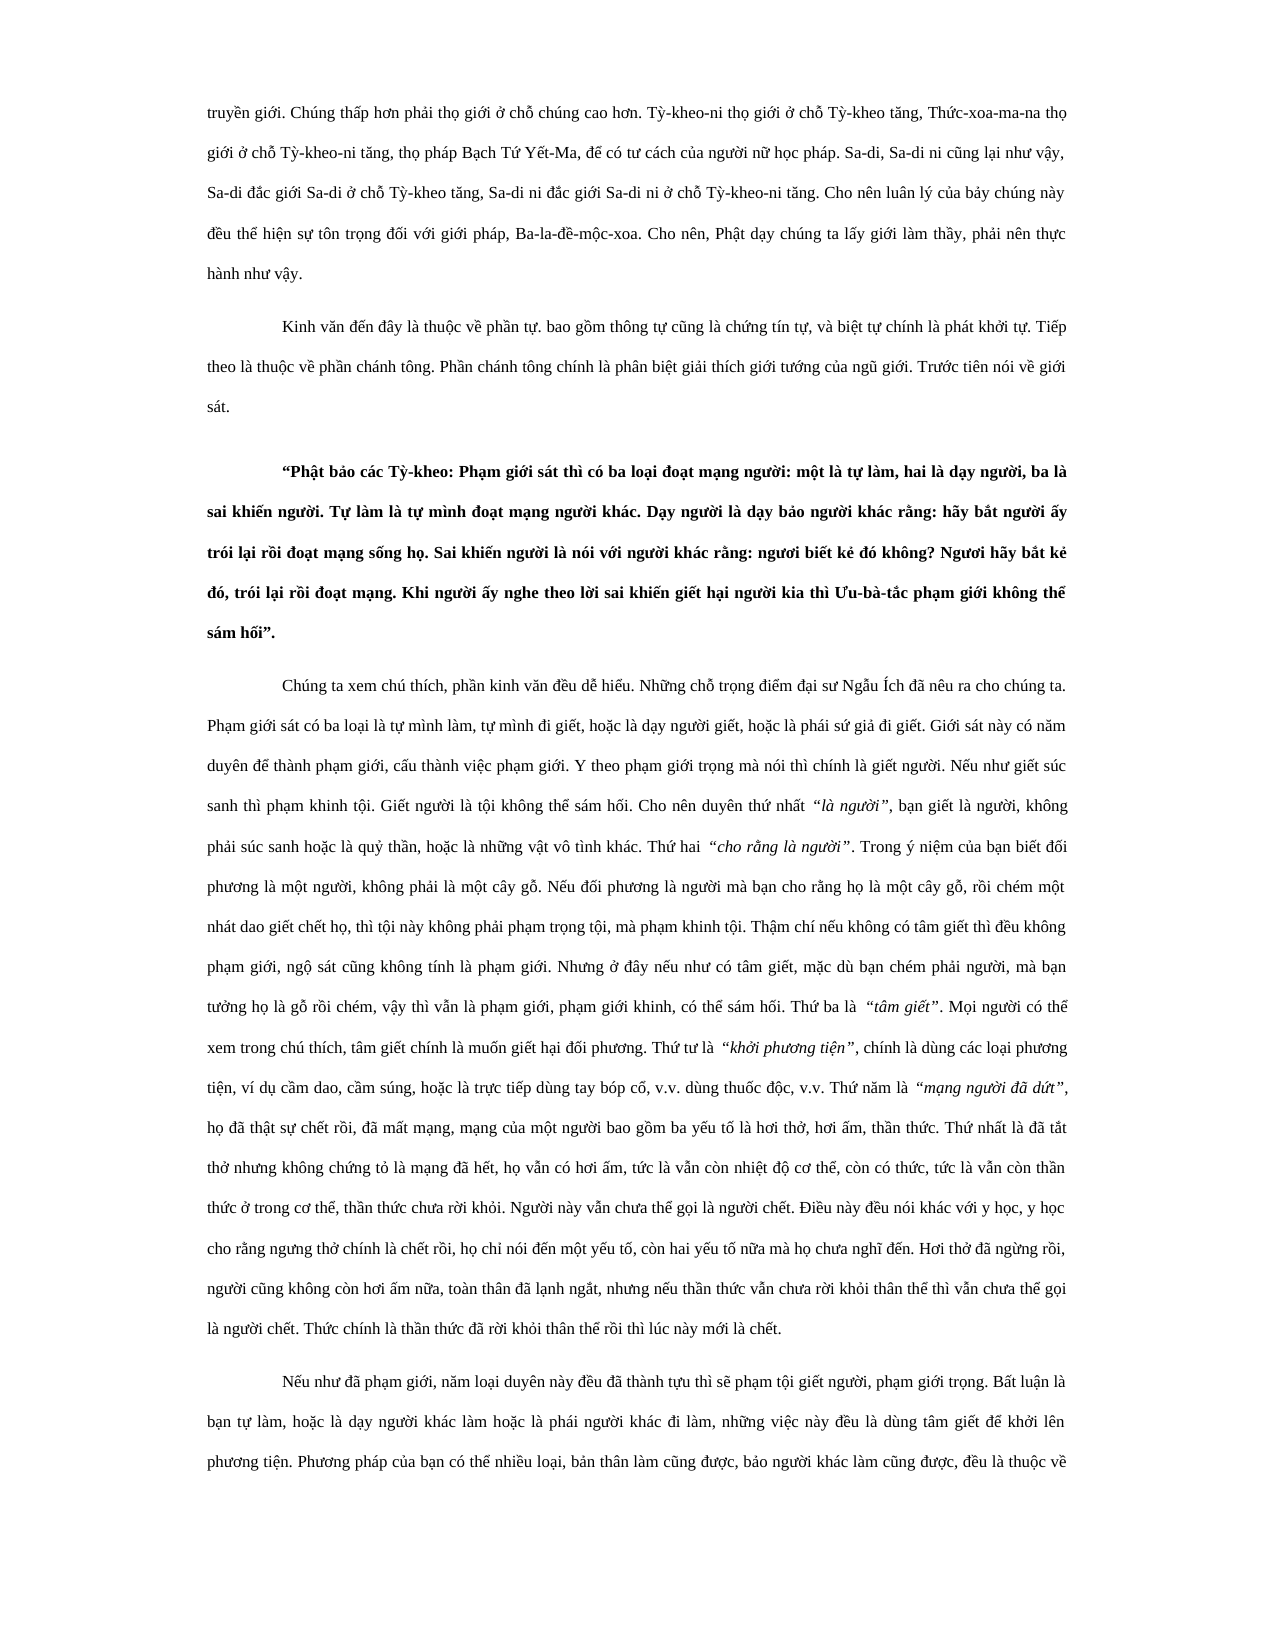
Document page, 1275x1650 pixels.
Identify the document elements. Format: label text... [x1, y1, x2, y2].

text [207, 1357, 1068, 1471]
text “Phật bảo các Tỳ-kheo: Phạm giới sát thì có ba loại đoạt mạng người: một là tự làm, hai là dạy người, ba là sai khiến người. Tự làm là tự mình đoạt mạng người khác. Dạy người là dạy bảo người khác rằng: hãy bắt người ấy trói lại rồi đoạt mạng sống họ. Sai khiến người là nói với người khác rằng: ngươi biết kẻ đó không? Ngươi hãy bắt kẻ đó, trói lại rồi đoạt mạng. Khi người ấy nghe theo lời sai khiến giết hại người kia thì Ưu-bà-tắc phạm giới không thể sám hối”. [207, 448, 1068, 642]
text Kinh văn đến đây là thuộc về phần tự. bao gồm thông tự cũng là chứng tín tự, và biệt tự chính là phát khởi tự. Tiếp theo là thuộc về phần chánh tông. Phần chánh tông chính là phân biệt giải thích giới tướng của ngũ giới. Trước tiên nói về giới sát. [207, 302, 1068, 416]
text Chúng ta xem chú thích, phần kinh văn đều dễ hiểu. Những chỗ trọng điểm đại sư Ngẫu Ích đã nêu ra cho chúng ta. Phạm giới sát có ba loại là tự mình làm, tự mình đi giết, hoặc là dạy người giết, hoặc là phái sứ giả đi giết. Giới sát này có năm duyên để thành phạm giới, cấu thành việc phạm giới. Y theo phạm giới trọng mà nói thì chính là giết người. Nếu như giết súc sanh thì phạm khinh tội. Giết người là tội không thể sám hối. Cho nên duyên thứ nhất “là người”, bạn giết là người, không phải súc sanh hoặc là quỷ thần, hoặc là những vật vô tình khác. Thứ hai “cho rằng là người”. Trong ý niệm của bạn biết đối phương là một người, không phải là một cây gỗ. Nếu đối phương là người mà bạn cho rằng họ là một cây gỗ, rồi chém một nhát dao giết chết họ, thì tội này không phải phạm trọng tội, mà phạm khinh tội. Thậm chí nếu không có tâm giết thì đều không phạm giới, ngộ sát cũng không tính là phạm giới. Nhưng ở đây nếu như có tâm giết, mặc dù bạn chém phải người, mà bạn tưởng họ là gỗ rồi chém, vậy thì vẫn là phạm giới, phạm giới khinh, có thể sám hối. Thứ ba là “tâm giết”. Mọi người có thể xem trong chú thích, tâm giết chính là muốn giết hại đối phương. Thứ tư là “khởi phương tiện”, chính là dùng các loại phương tiện, ví dụ cầm dao, cầm súng, hoặc là trực tiếp dùng tay bóp cổ, v.v. dùng thuốc độc, v.v. Thứ năm là “mạng người đã dứt”, họ đã thật sự chết rồi, đã mất mạng, mạng của một người bao gồm ba yếu tố là hơi thở, hơi ấm, thần thức. Thứ nhất là đã tắt thở nhưng không chứng tỏ là mạng đã hết, họ vẫn có hơi ấm, tức là vẫn còn nhiệt độ cơ thể, còn có thức, tức là vẫn còn thần thức ở trong cơ thể, thần thức chưa rời khỏi. Người này vẫn chưa thể gọi là người chết. Điều này đều nói khác với y học, y học cho rằng ngưng thở chính là chết rồi, họ chỉ nói đến một yếu tố, còn hai yếu tố nữa mà họ chưa nghĩ đến. Hơi thở đã ngừng rồi, người cũng không còn hơi ấm nữa, toàn thân đã lạnh ngắt, nhưng nếu thần thức vẫn chưa rời khỏi thân thể thì vẫn chưa thể gọi là người chết. Thức chính là thần thức đã rời khỏi thân thể rồi thì lúc này mới là chết. [207, 661, 1068, 1338]
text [207, 89, 1068, 283]
